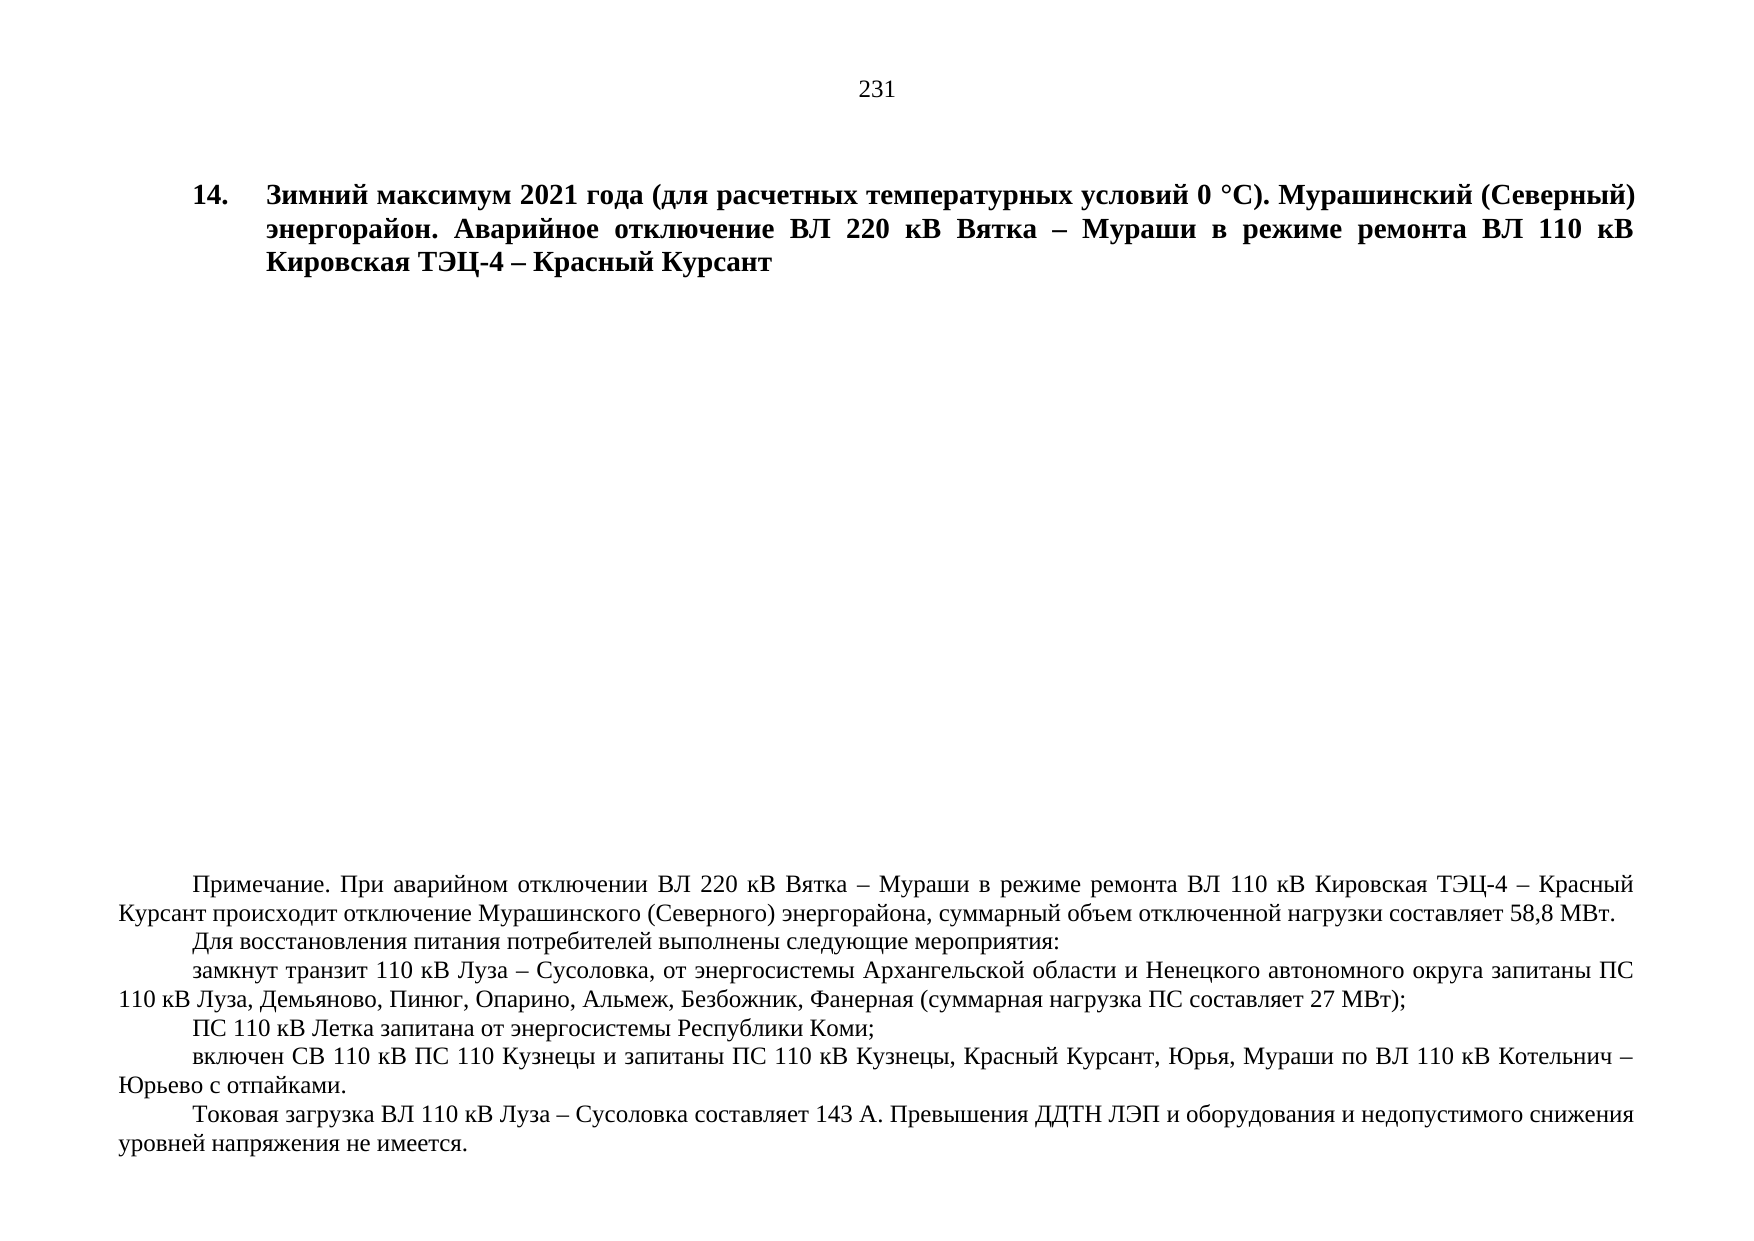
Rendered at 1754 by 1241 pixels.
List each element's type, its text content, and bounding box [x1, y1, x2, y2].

text замкнут транзит 110 кВ Луза – Сусоловка, от энергосистемы Архангельской области и Ненецкого автономного округа запитаны ПС 110 кВ Луза, Демьяново, Пинюг, Опарино, Альмеж, Безбожник, Фанерная (суммарная нагрузка ПС составляет 27 МВт); [118, 955, 1636, 1013]
text включен СВ 110 кВ ПС 110 Кузнецы и запитаны ПС 110 кВ Кузнецы, Красный Курсант, Юрья, Мураши по ВЛ 110 кВ Котельнич – Юрьево с отпайками. [118, 1041, 1636, 1099]
text ПС 110 кВ Летка запитана от энергосистемы Республики Коми; [118, 1013, 1636, 1041]
text Зимний максимум 2021 года (для расчетных температурных условий 0 °С). Мурашинский (Северный) энергорайон. Аварийное отключение ВЛ 220 кВ Вятка – Мураши в режиме ремонта ВЛ 110 кВ Кировская ТЭЦ-4 – Красный Курсант [192, 177, 1636, 278]
text Примечание. При аварийном отключении ВЛ 220 кВ Вятка – Мураши в режиме ремонта ВЛ 110 кВ Кировская ТЭЦ-4 – Красный Курсант происходит отключение Мурашинского (Северного) энергорайона, суммарный объем отключенной нагрузки составляет 58,8 МВт. [118, 869, 1636, 926]
text Для восстановления питания потребителей выполнены следующие мероприятия: [118, 926, 1636, 955]
text Токовая загрузка ВЛ 110 кВ Луза – Сусоловка составляет 143 А. Превышения ДДТН ЛЭП и оборудования и недопустимого снижения уровней напряжения не имеется. [118, 1099, 1636, 1156]
